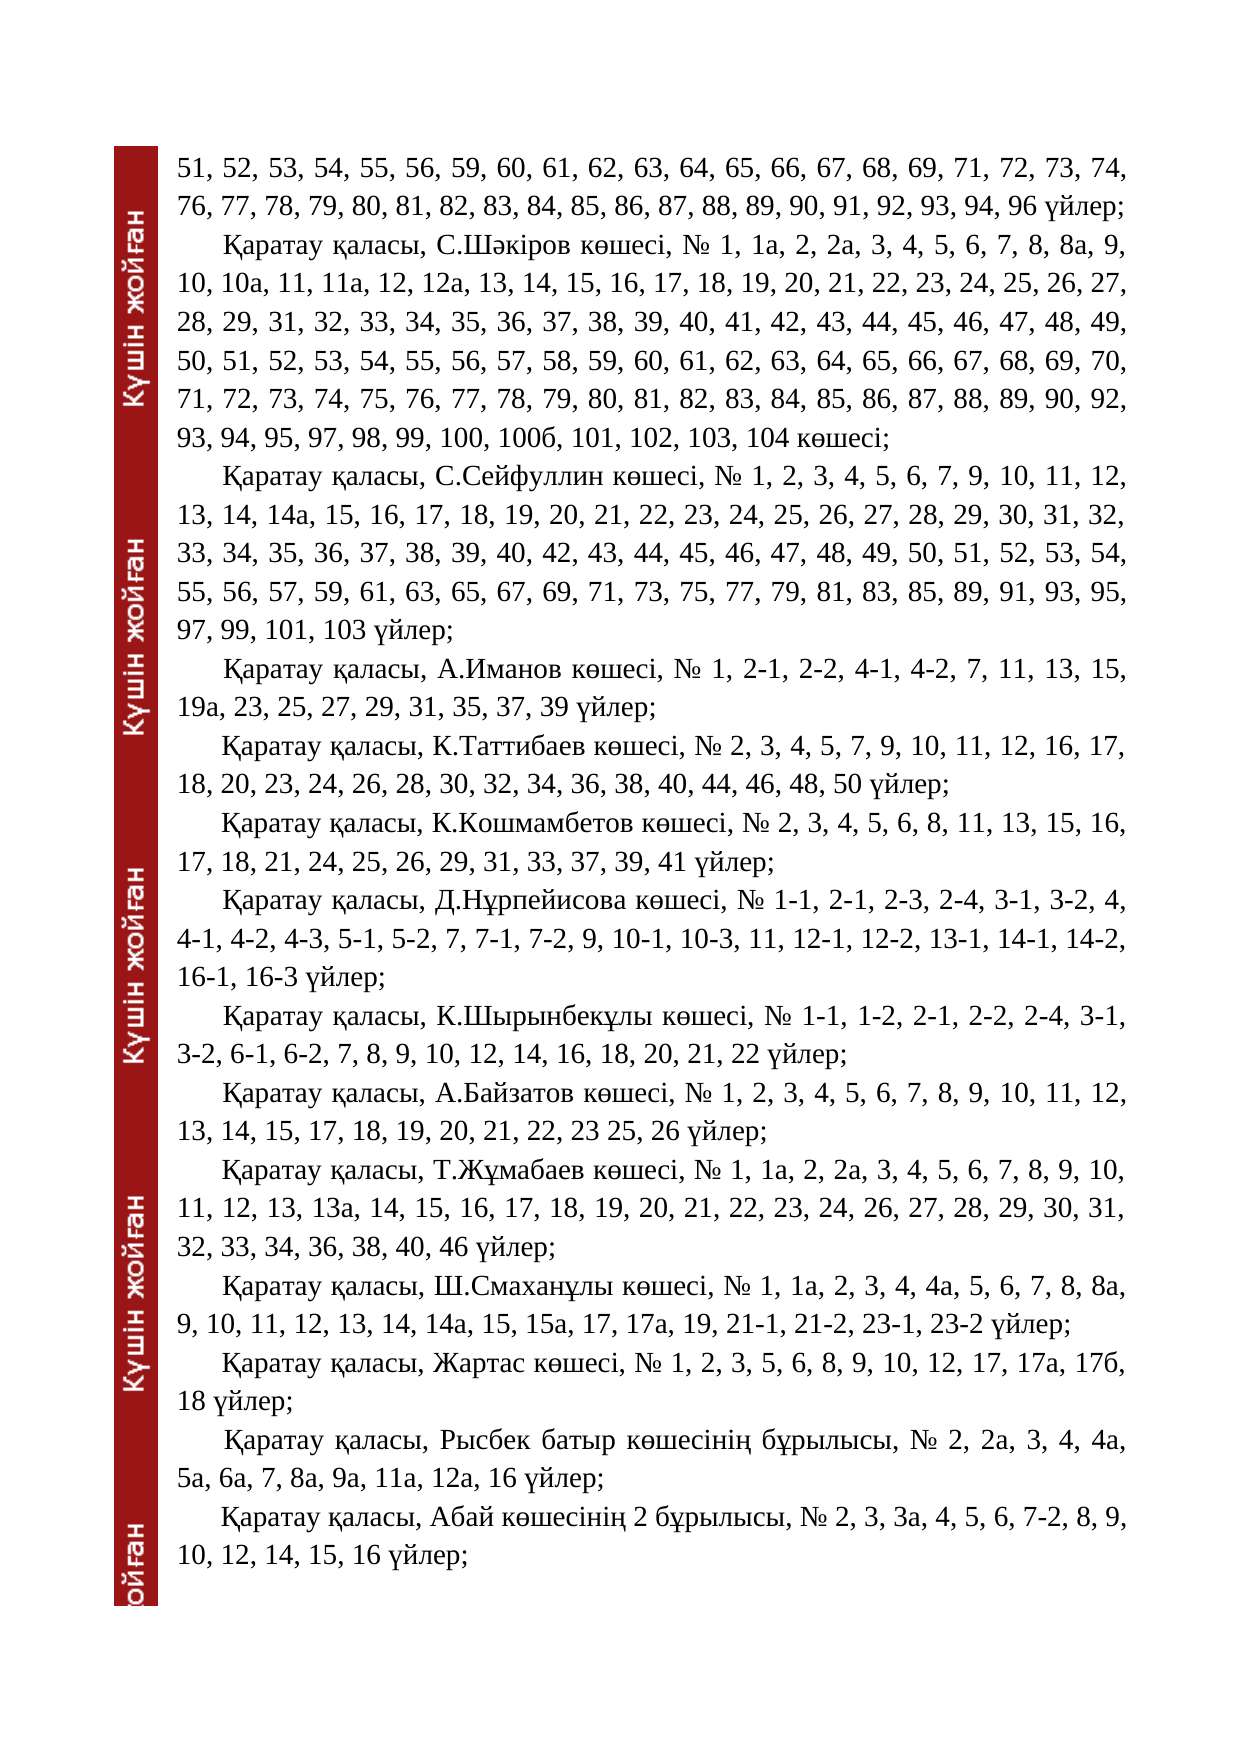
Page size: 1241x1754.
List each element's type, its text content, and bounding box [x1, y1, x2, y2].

picture [114, 1417, 158, 1422]
picture [114, 1147, 158, 1152]
picture [114, 453, 158, 458]
text Қаратау қаласы, Ш.Смаханұлы көшесі, № 1, 1а, 2, 3, 4, 4а, 5, 6, 7, 8, 8а, 9, 10, 11, 12, 13, 14, 14а, 15, 15а, 17, 17а, 19, 21-1, 21-2, 23-1, 23-2 үйлер; [112, 1268, 1128, 1340]
picture [114, 1340, 158, 1345]
text Қаратау қаласы, Д.Нұрпейисова көшесі, № 1-1, 2-1, 2-3, 2-4, 3-1, 3-2, 4, 4-1, 4-2, 4-3, 5-1, 5-2, 7, 7-1, 7-2, 9, 10-1, 10-3, 11, 12-1, 12-2, 13-1, 14-1, 14-2, 16-1, 16-3 үйлер; [112, 882, 1128, 993]
text Қаратау қаласы, А.Байзатов көшесі, № 1, 2, 3, 4, 5, 6, 7, 8, 9, 10, 11, 12, 13, 14, 15, 17, 18, 19, 20, 21, 22, 23 25, 26 үйлер; [112, 1075, 1128, 1147]
text Қаратау қаласы, Т.Жұмабаев көшесі, № 1, 1а, 2, 2а, 3, 4, 5, 6, 7, 8, 9, 10, 11, 12, 13, 13а, 14, 15, 16, 17, 18, 19, 20, 21, 22, 23, 24, 26, 27, 28, 29, 30, 31, 32, 33, 34, 36, 38, 40, 46 үйлер; [112, 1152, 1128, 1263]
text Қаратау қаласы, Жартас көшесі, № 1, 2, 3, 5, 6, 8, 9, 10, 12, 17, 17а, 17б, 18 үйлер; [112, 1345, 1128, 1417]
text Қаратау қаласы, К.Шырынбекұлы көшесі, № 1-1, 1-2, 2-1, 2-2, 2-4, 3-1, 3-2, 6-1, 6-2, 7, 8, 9, 10, 12, 14, 16, 18, 20, 21, 22 үйлер; [112, 998, 1128, 1070]
text Қаратау қаласы, К.Таттибаев көшесі, № 2, 3, 4, 5, 7, 9, 10, 11, 12, 16, 17, 18, 20, 23, 24, 26, 28, 30, 32, 34, 36, 38, 40, 44, 46, 48, 50 үйлер; [112, 728, 1128, 800]
picture [114, 222, 158, 227]
picture [114, 800, 158, 805]
picture [114, 723, 158, 728]
picture [114, 1263, 158, 1268]
text Қаратау қаласы, Абай көшесінің 2 бұрылысы, № 2, 3, 3а, 4, 5, 6, 7-2, 8, 9, 10, 12, 14, 15, 16 үйлер; [112, 1499, 1128, 1571]
picture [114, 877, 158, 882]
text Қаратау қаласы, С.Шәкіров көшесі, № 1, 1а, 2, 2а, 3, 4, 5, 6, 7, 8, 8а, 9, 10, 10а, 11, 11а, 12, 12а, 13, 14, 15, 16, 17, 18, 19, 20, 21, 22, 23, 24, 25, 26, 27, 28, 29, 31, 32, 33, 34, 35, 36, 37, 38, 39, 40, 41, 42, 43, 44, 45, 46, 47, 48, 49, 50, 51, 52, 53, 54, 55, 56, 57, 58, 59, 60, 61, 62, 63, 64, 65, 66, 67, 68, 69, 70, 71, 72, 73, 74, 75, 76, 77, 78, 79, 80, 81, 82, 83, 84, 85, 86, 87, 88, 89, 90, 92, 93, 94, 95, 97, 98, 99, 100, 100б, 101, 102, 103, 104 көшесі; [112, 227, 1128, 453]
text Қаратау қаласы, С.Сейфуллин көшесі, № 1, 2, 3, 4, 5, 6, 7, 9, 10, 11, 12, 13, 14, 14а, 15, 16, 17, 18, 19, 20, 21, 22, 23, 24, 25, 26, 27, 28, 29, 30, 31, 32, 33, 34, 35, 36, 37, 38, 39, 40, 42, 43, 44, 45, 46, 47, 48, 49, 50, 51, 52, 53, 54, 55, 56, 57, 59, 61, 63, 65, 67, 69, 71, 73, 75, 77, 79, 81, 83, 85, 89, 91, 93, 95, 97, 99, 101, 103 үйлер; [112, 458, 1128, 646]
picture [114, 1494, 158, 1499]
text Қаратау қаласы, К.Кошмамбетов көшесі, № 2, 3, 4, 5, 6, 8, 11, 13, 15, 16, 17, 18, 21, 24, 25, 26, 29, 31, 33, 37, 39, 41 үйлер; [112, 805, 1128, 877]
picture [114, 146, 158, 150]
text Қаратау қаласы, А.Иманов көшесі, № 1, 2-1, 2-2, 4-1, 4-2, 7, 11, 13, 15, 19а, 23, 25, 27, 29, 31, 35, 37, 39 үйлер; [112, 651, 1128, 723]
picture [114, 1070, 158, 1075]
picture [114, 993, 158, 998]
picture [114, 646, 158, 651]
picture [114, 1571, 158, 1606]
text Қаратау қаласы, Рысбек батыр көшесінің бұрылысы, № 2, 2а, 3, 4, 4а, 5а, 6а, 7, 8а, 9а, 11а, 12а, 16 үйлер; [112, 1422, 1128, 1494]
